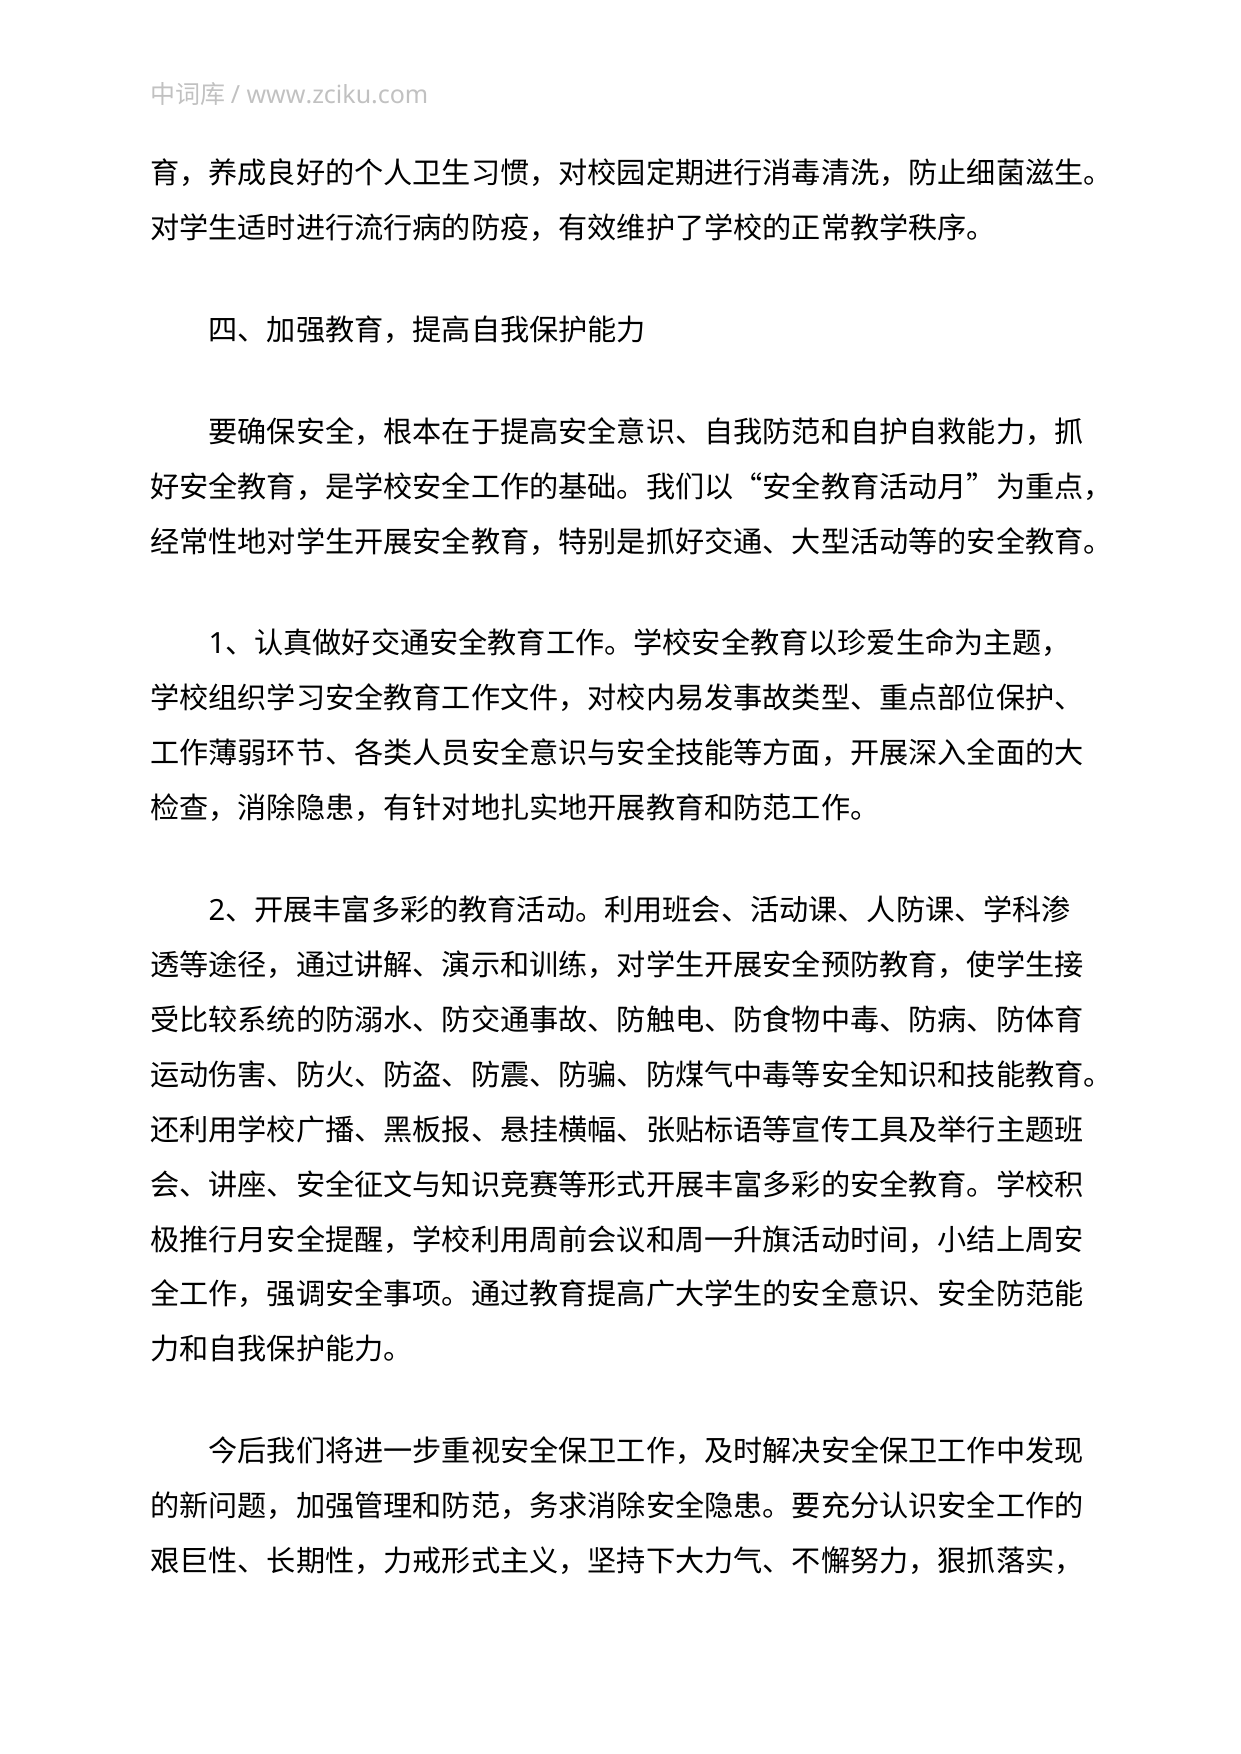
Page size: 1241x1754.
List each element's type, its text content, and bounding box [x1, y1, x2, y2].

text 1、认真做好交通安全教育工作。学校安全教育以珍爱生命为主题，学校组织学习安全教育工作文件，对校内易发事故类型、重点部位保护、工作薄弱环节、各类人员安全意识与安全技能等方面，开展深入全面的大检查，消除隐患，有针对地扎实地开展教育和防范工作。 [150, 620, 1090, 827]
text 四、加强教育，提高自我保护能力 [150, 307, 1090, 349]
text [150, 1428, 1090, 1580]
text 2、开展丰富多彩的教育活动。利用班会、活动课、人防课、学科渗透等途径，通过讲解、演示和训练，对学生开展安全预防教育，使学生接受比较系统的防溺水、防交通事故、防触电、防食物中毒、防病、防体育运动伤害、防火、防盗、防震、防骗、防煤气中毒等安全知识和技能教育。还利用学校广播、黑板报、悬挂横幅、张贴标语等宣传工具及举行主题班会、讲座、安全征文与知识竞赛等形式开展丰富多彩的安全教育。学校积极推行月安全提醒，学校利用周前会议和周一升旗活动时间，小结上周安全工作，强调安全事项。通过教育提高广大学生的安全意识、安全防范能力和自我保护能力。 [150, 887, 1090, 1368]
text 要确保安全，根本在于提高安全意识、自我防范和自护自救能力，抓好安全教育，是学校安全工作的基础。我们以“安全教育活动月”为重点，经常性地对学生开展安全教育，特别是抓好交通、大型活动等的安全教育。 [150, 408, 1090, 561]
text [150, 150, 1090, 247]
